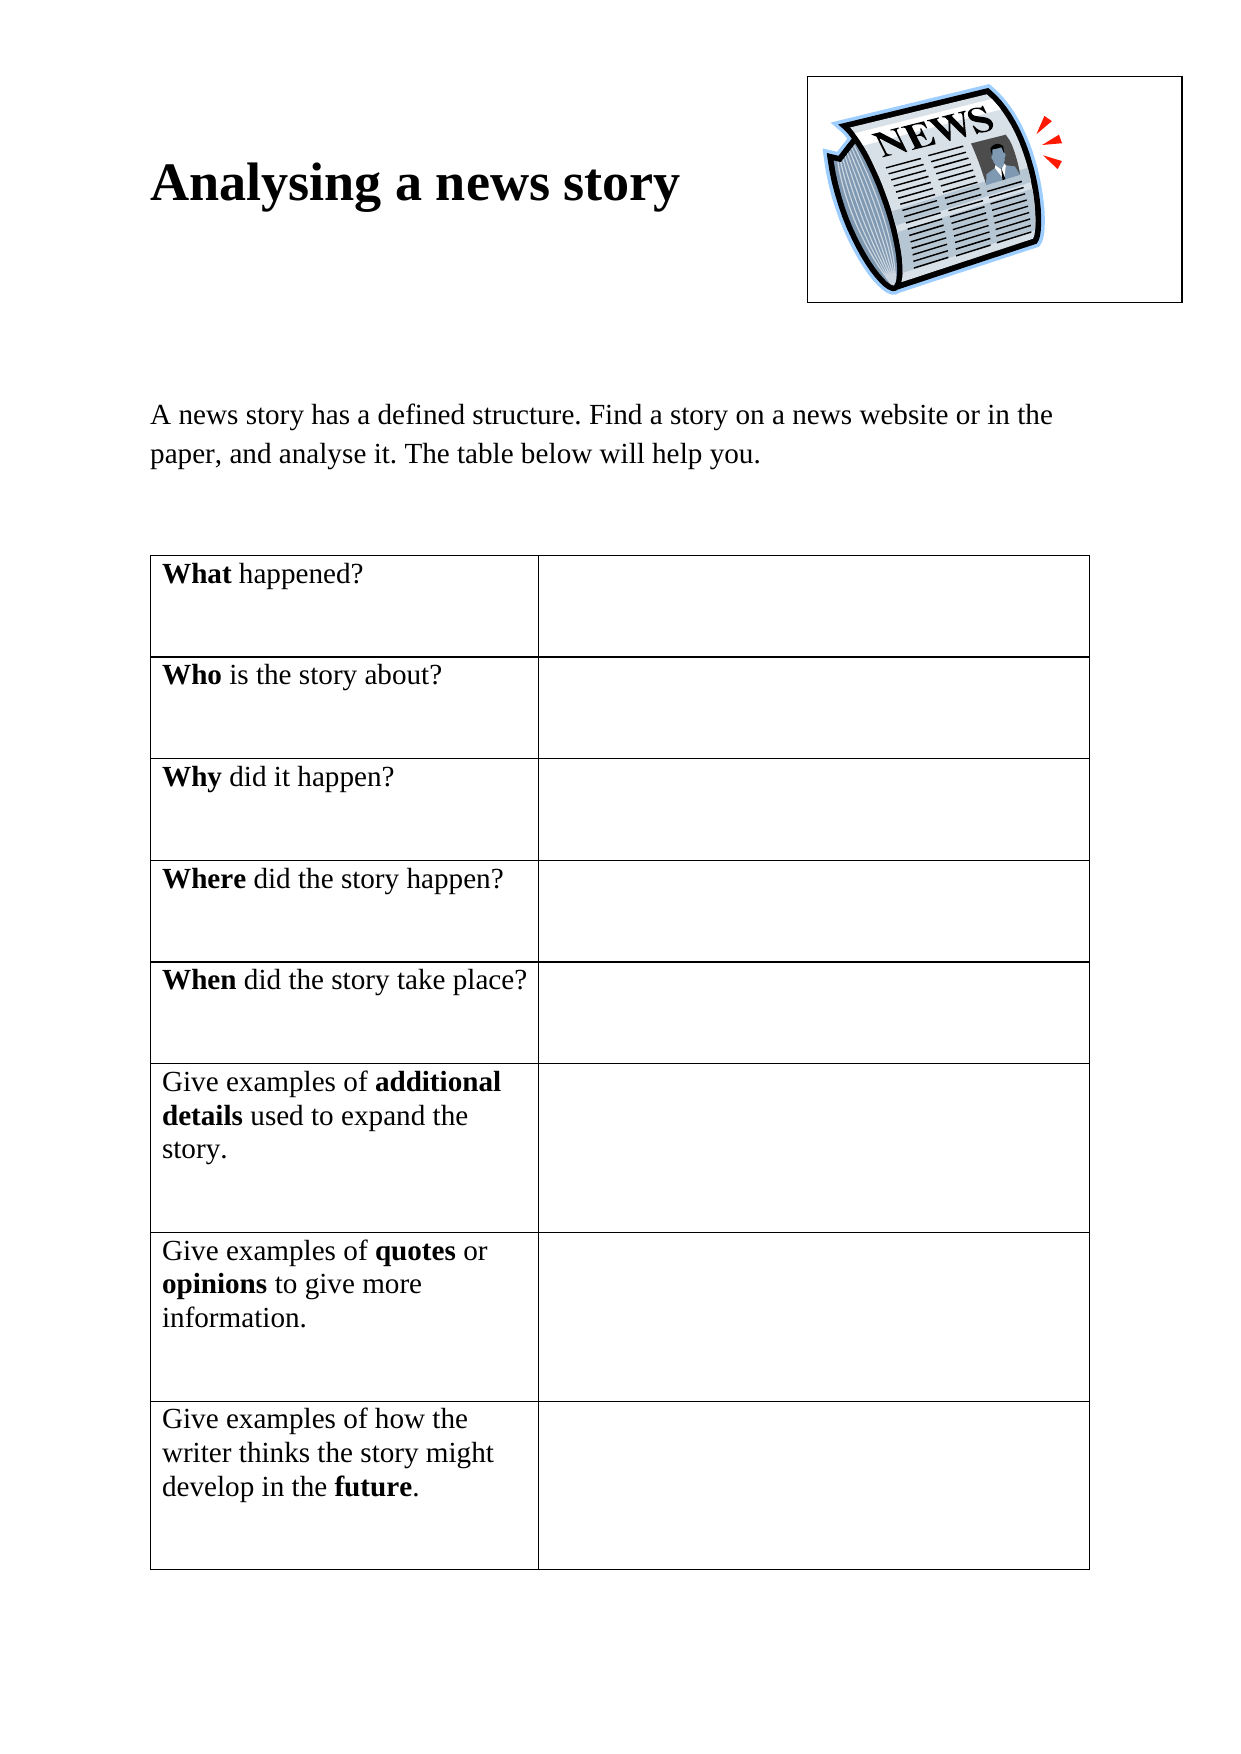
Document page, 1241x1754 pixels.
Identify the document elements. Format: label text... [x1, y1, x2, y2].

table_cell Who is the story about? [151, 658, 538, 758]
table_cell [539, 963, 1089, 1063]
table_cell [539, 1233, 1089, 1401]
table_cell Why did it happen? [151, 759, 538, 860]
table_header What happened? [151, 556, 538, 656]
text Analysing a news story [150, 150, 807, 212]
table_cell [539, 1402, 1089, 1569]
table_header [539, 556, 1089, 656]
table_cell [539, 861, 1089, 961]
table_cell [539, 658, 1089, 758]
table_cell Give examples of how the writer thinks the story might develop in the future. [151, 1402, 538, 1569]
table_cell [539, 1064, 1089, 1232]
text A news story has a defined structure. Find a story on a news website or in the paper, and analyse it. The table below will help you. [150, 397, 1090, 469]
table_cell [539, 759, 1089, 860]
table_cell Give examples of quotes or opinions to give more information. [151, 1233, 538, 1401]
table_cell Give examples of additional details used to expand the story. [151, 1064, 538, 1232]
table_cell When did the story take place? [151, 963, 538, 1063]
table_cell Where did the story happen? [151, 861, 538, 961]
